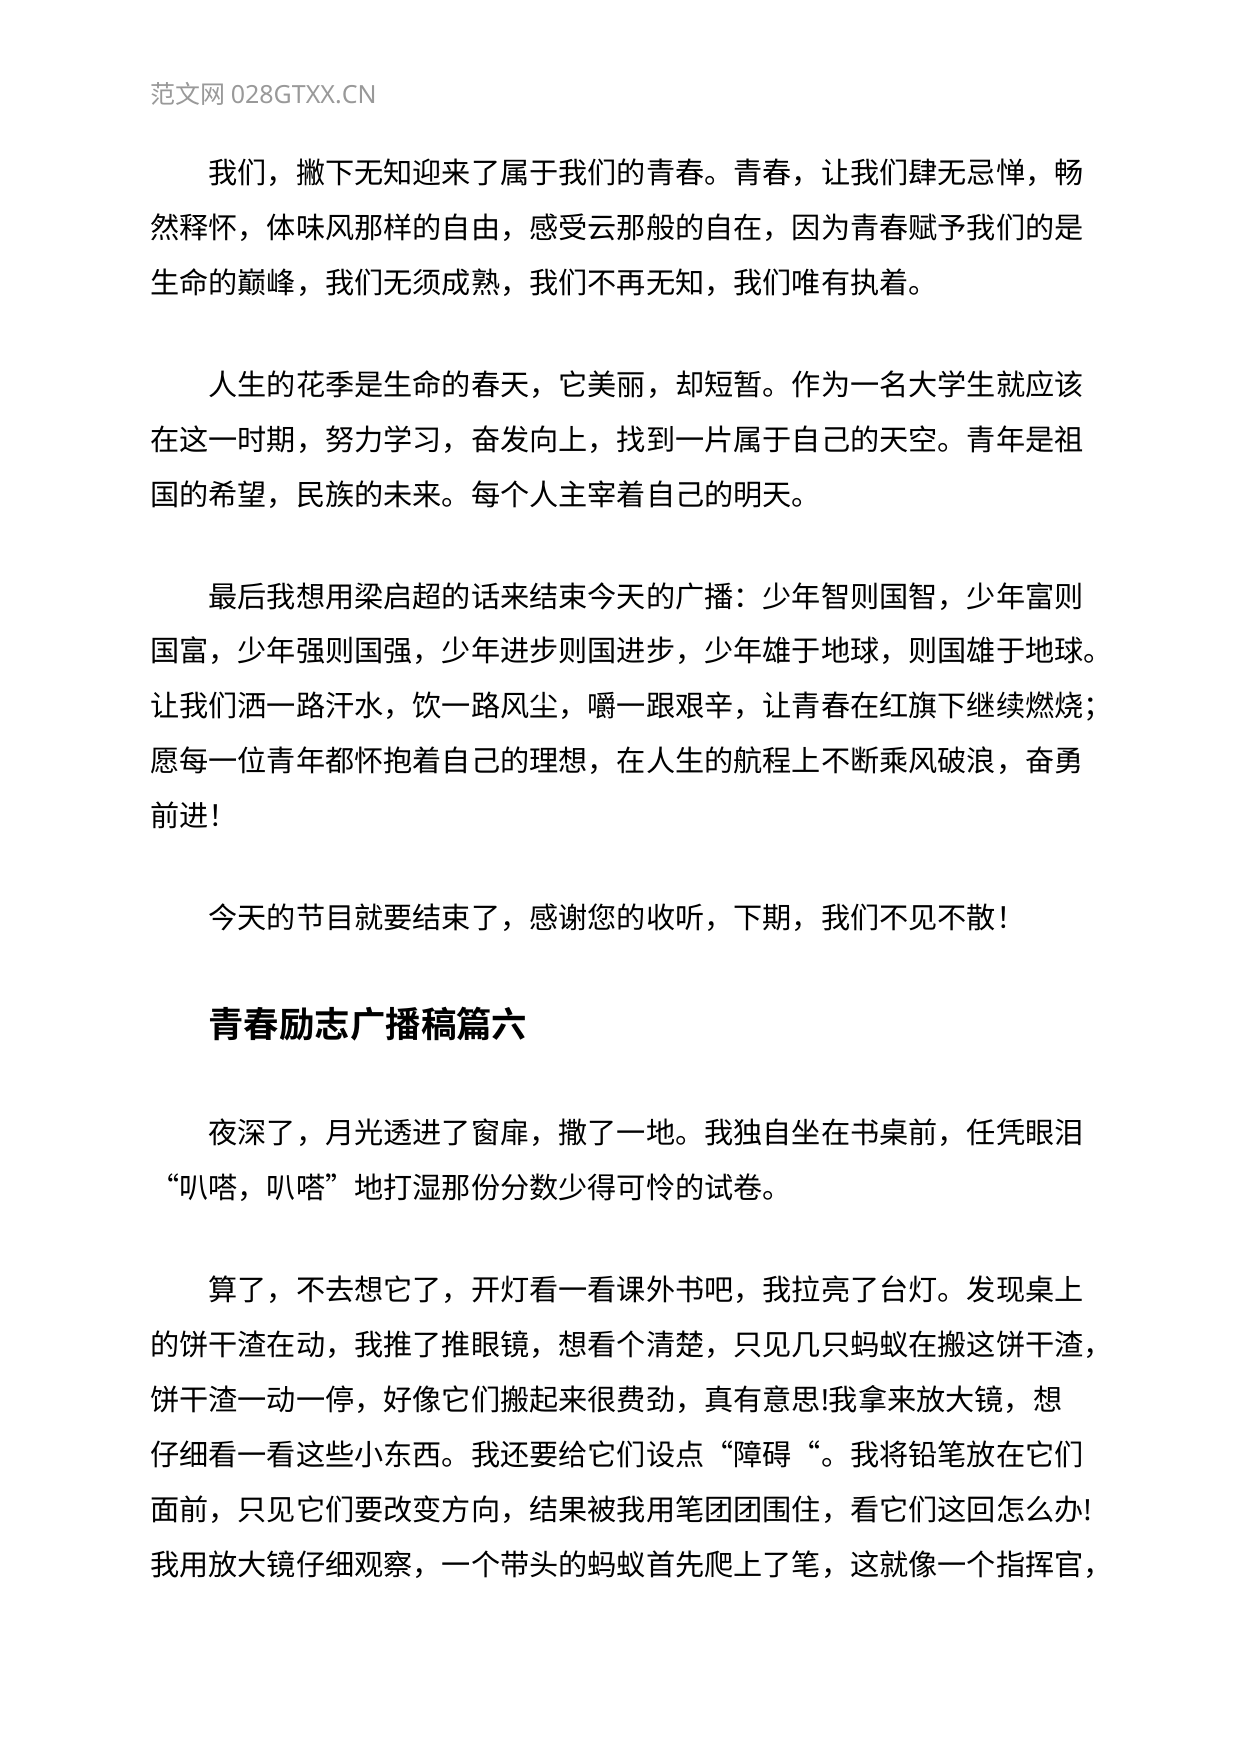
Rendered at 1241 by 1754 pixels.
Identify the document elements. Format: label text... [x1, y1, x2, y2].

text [150, 1266, 1090, 1583]
text 我们，撇下无知迎来了属于我们的青春。青春，让我们肆无忌惮，畅然释怀，体味风那样的自由，感受云那般的自在，因为青春赋予我们的是生命的巅峰，我们无须成熟，我们不再无知，我们唯有执着。 [150, 150, 1090, 302]
text 人生的花季是生命的春天，它美丽，却短暂。作为一名大学生就应该在这一时期，努力学习，奋发向上，找到一片属于自己的天空。青年是祖国的希望，民族的未来。每个人主宰着自己的明天。 [150, 362, 1090, 514]
text 今天的节目就要结束了，感谢您的收听，下期，我们不见不散！ [150, 894, 1090, 937]
text 夜深了，月光透进了窗扉，撒了一地。我独自坐在书桌前，任凭眼泪“叭嗒，叭嗒”地打湿那份分数少得可怜的试卷。 [150, 1110, 1090, 1207]
text 最后我想用梁启超的话来结束今天的广播：少年智则国智，少年富则国富，少年强则国强，少年进步则国进步，少年雄于地球，则国雄于地球。让我们洒一路汗水，饮一路风尘，嚼一跟艰辛，让青春在红旗下继续燃烧；愿每一位青年都怀抱着自己的理想，在人生的航程上不断乘风破浪，奋勇前进！ [150, 573, 1090, 835]
text 青春励志广播稿篇六 [150, 996, 1090, 1047]
